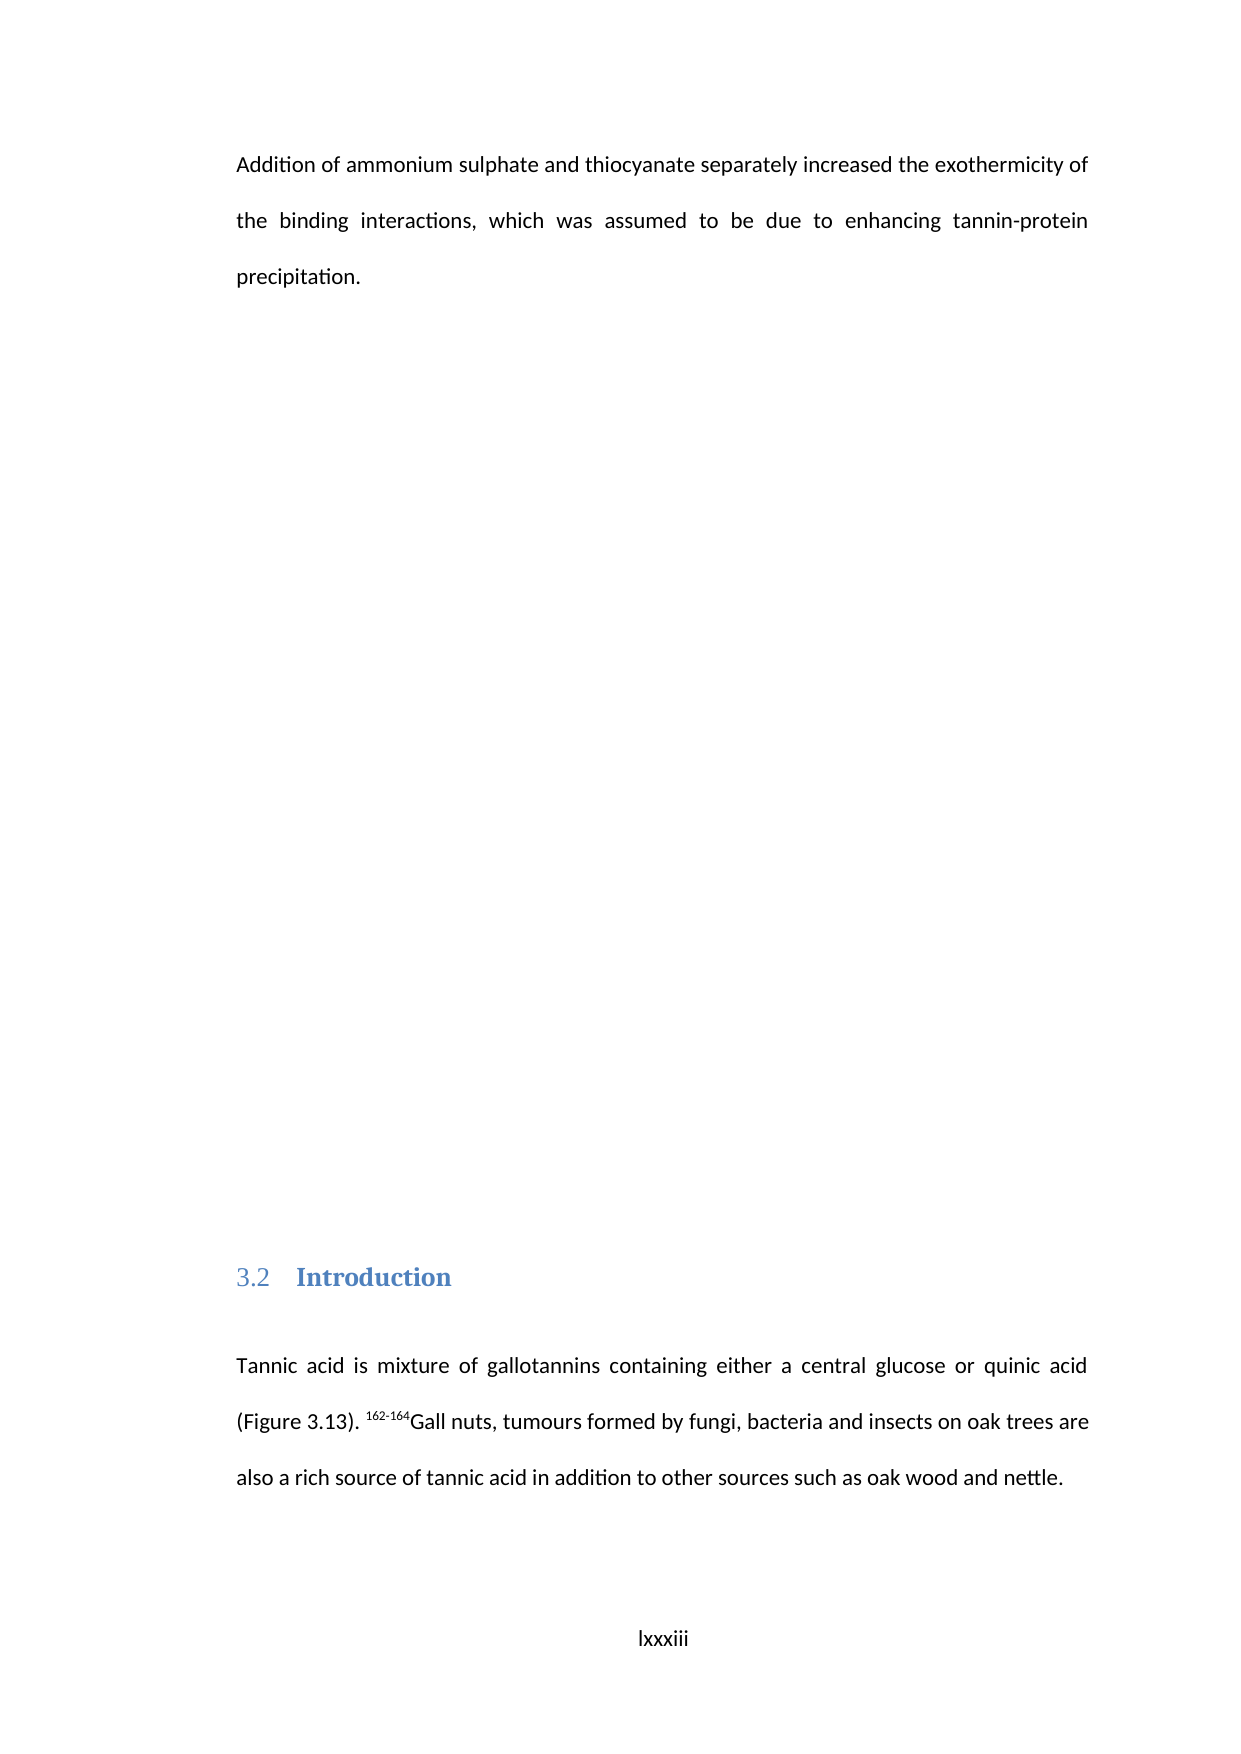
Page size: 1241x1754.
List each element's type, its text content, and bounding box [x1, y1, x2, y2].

subtitle Introduction [236, 1261, 1090, 1293]
text Addition of ammonium sulphate and thiocyanate separately increased the exothermicity of the binding interactions, which was assumed to be due to enhancing tannin-protein precipitation. [236, 150, 1090, 290]
